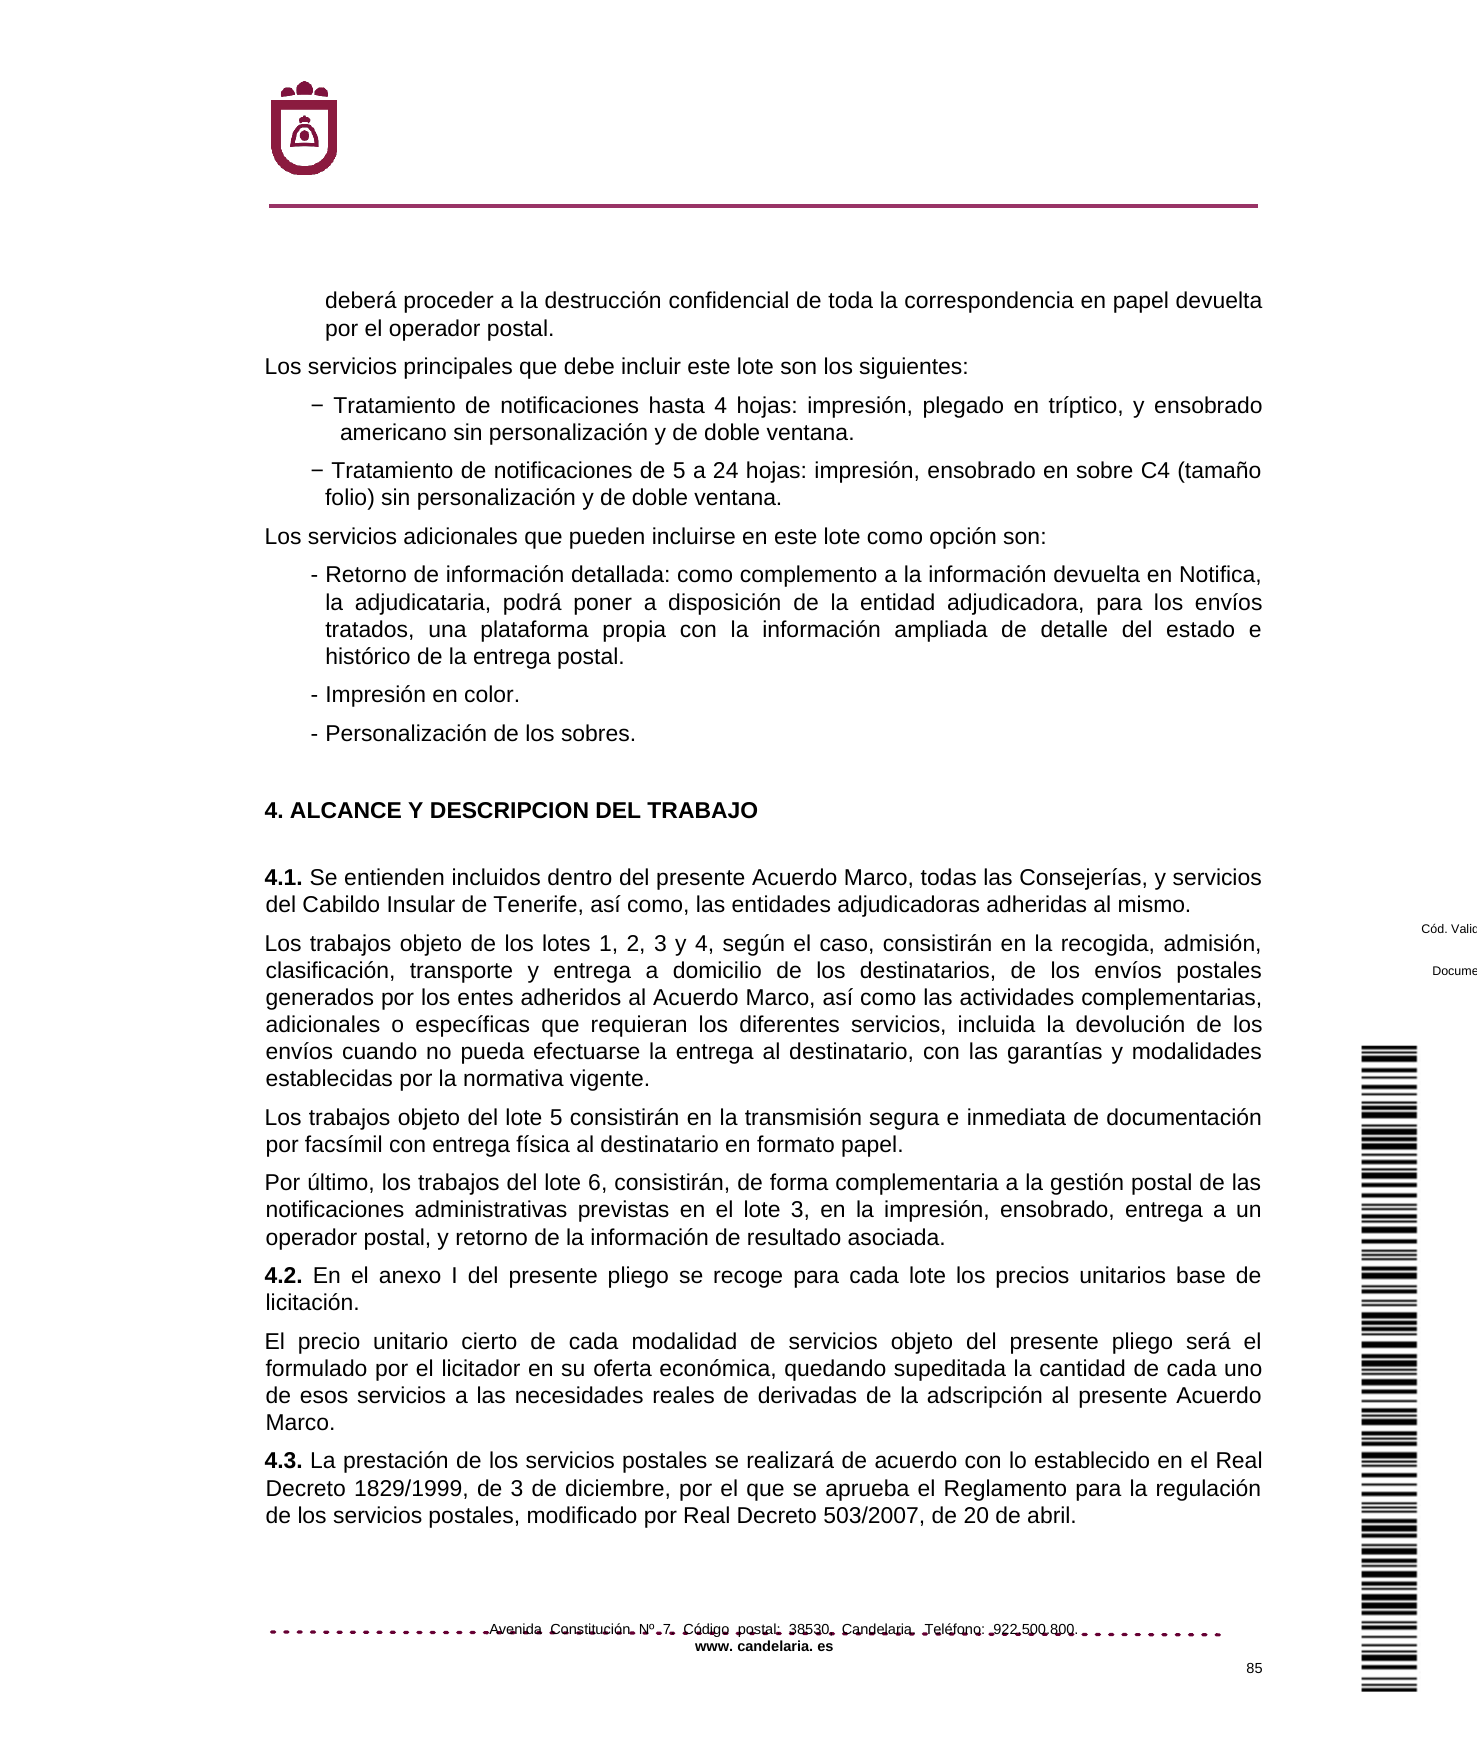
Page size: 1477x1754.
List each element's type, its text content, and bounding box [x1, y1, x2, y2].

text Los servicios principales que debe incluir este lote son los siguientes: [264, 353, 1263, 379]
text Los trabajos objeto del lote 5 consistirán en la transmisión segura e inmediata de documentación por facsímil con entrega física al destinatario en formato papel. [264, 1104, 1263, 1157]
text 4.2. En el anexo I del presente pliego se recoge para cada lote los precios unitarios base de licitación. [264, 1262, 1263, 1315]
text El precio unitario cierto de cada modalidad de servicios objeto del presente pliego será el formulado por el licitador en su oferta económica, quedando supeditada la cantidad de cada uno de esos servicios a las necesidades reales de derivadas de la adscripción al presente Acuerdo Marco. [264, 1328, 1263, 1435]
picture [271, 81, 337, 175]
picture [1362, 1046, 1420, 1691]
text Los trabajos objeto de los lotes 1, 2, 3 y 4, según el caso, consistirán en la recogida, admisión, clasificación, transporte y entrega a domicilio de los destinatarios, de los envíos postales generados por los entes adheridos al Acuerdo Marco, así como las actividades complementarias, adicionales o específicas que requieran los diferentes servicios, incluida la devolución de los envíos cuando no pueda efectuarse la entrega al destinatario, con las garantías y modalidades establecidas por la normativa vigente. [264, 930, 1263, 1091]
text − Tratamiento de notificaciones de 5 a 24 hojas: impresión, ensobrado en sobre C4 (tamaño folio) sin personalización y de doble ventana. [310, 457, 1263, 511]
text Los servicios adicionales que pueden incluirse en este lote como opción son: [264, 523, 1263, 549]
subtitle 4. ALCANCE Y DESCRIPCION DEL TRABAJO [264, 797, 1263, 823]
list Impresión en color. [310, 681, 1263, 708]
text 4.1. Se entienden incluidos dentro del presente Acuerdo Marco, todas las Consejerías, y servicios del Cabildo Insular de Tenerife, así como, las entidades adjudicadoras adheridas al mismo. [264, 864, 1263, 917]
list Retorno de información detallada: como complemento a la información devuelta en Notifica, la adjudicataria, podrá poner a disposición de la entidad adjudicadora, para los envíos tratados, una plataforma propia con la información ampliada de detalle del estado e histórico de la entrega postal. [310, 561, 1263, 669]
text Por último, los trabajos del lote 6, consistirán, de forma complementaria a la gestión postal de las notificaciones administrativas previstas en el lote 3, en la impresión, ensobrado, entrega a un operador postal, y retorno de la información de resultado asociada. [264, 1169, 1263, 1250]
text 4.3. La prestación de los servicios postales se realizará de acuerdo con lo establecido en el Real Decreto 1829/1999, de 3 de diciembre, por el que se aprueba el Reglamento para la regulación de los servicios postales, modificado por Real Decreto 503/2007, de 20 de abril. [264, 1447, 1263, 1528]
text − Tratamiento de notificaciones hasta 4 hojas: impresión, plegado en tríptico, y ensobrado americano sin personalización y de doble ventana. [310, 392, 1263, 445]
list Personalización de los sobres. [310, 720, 1263, 746]
